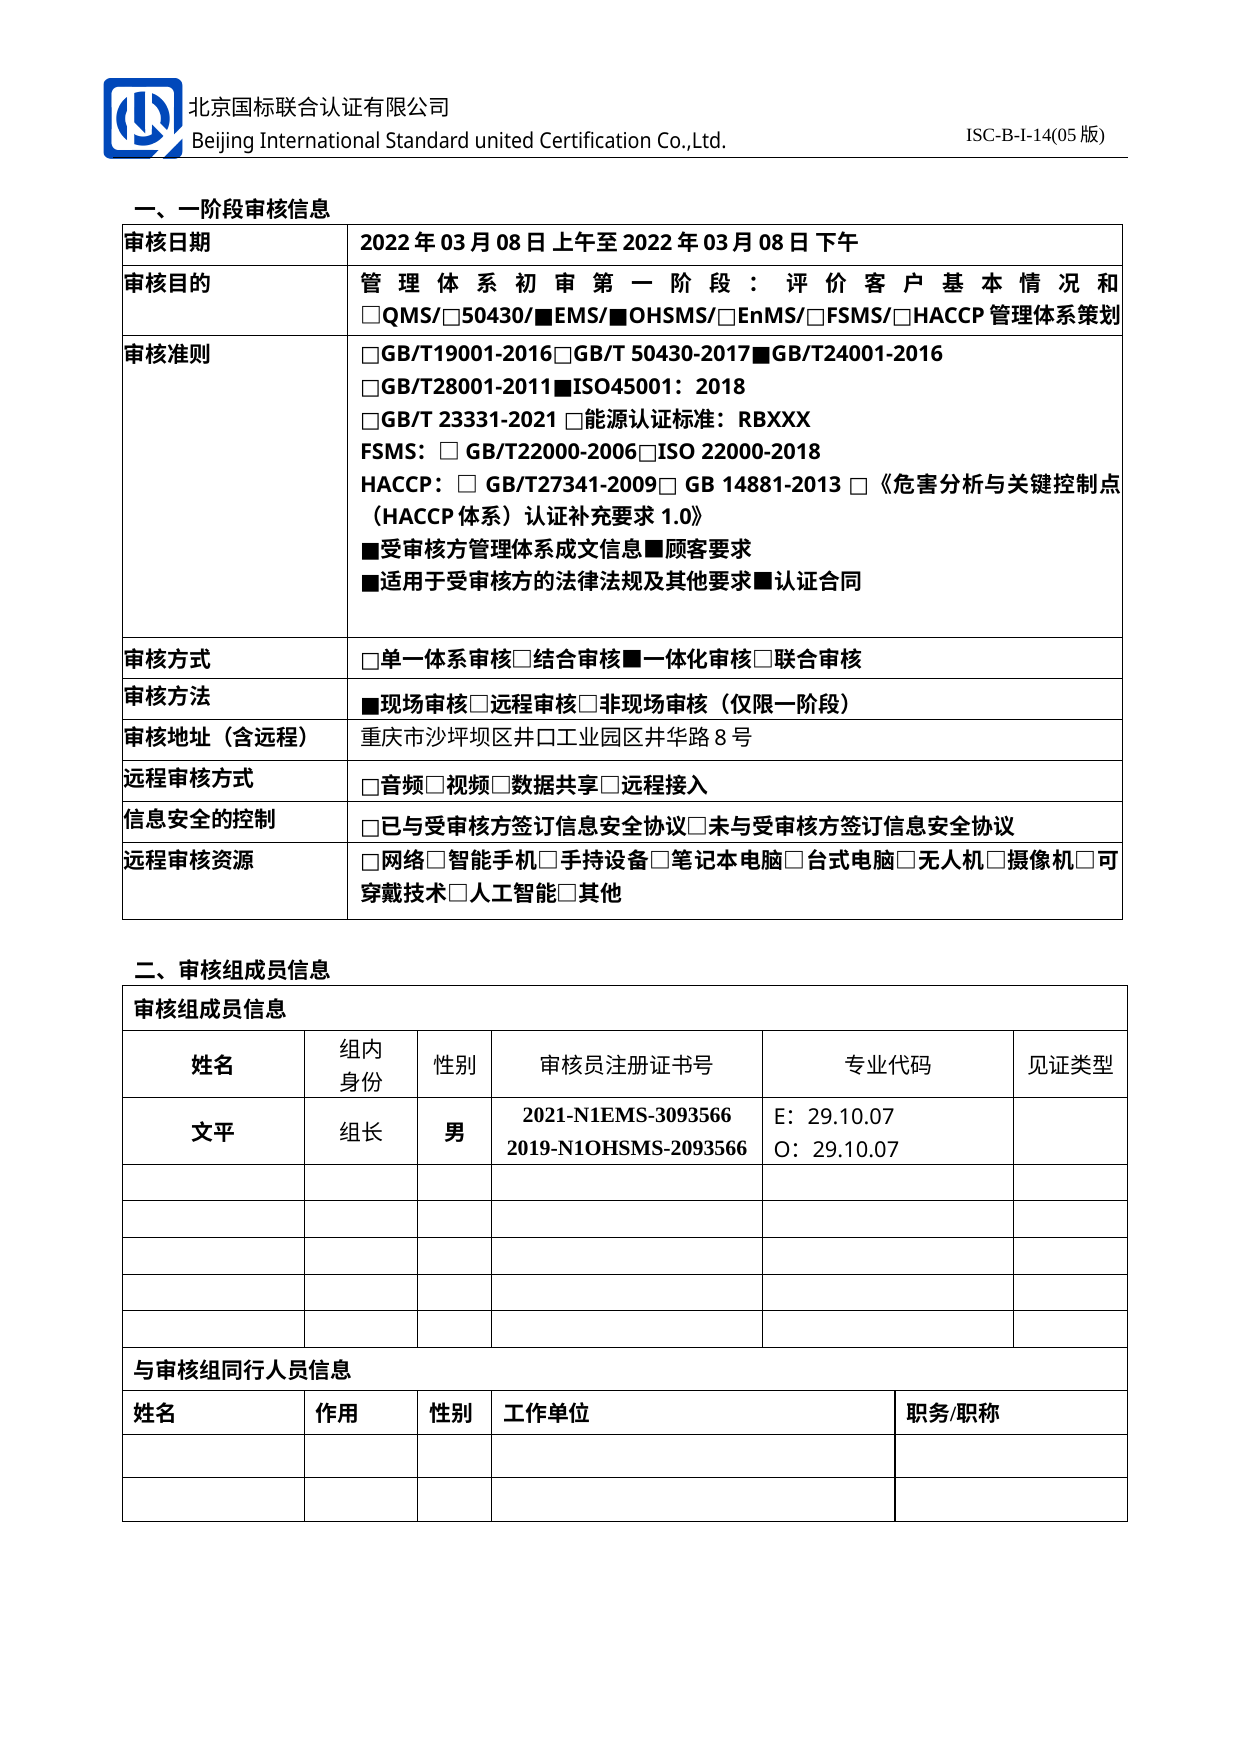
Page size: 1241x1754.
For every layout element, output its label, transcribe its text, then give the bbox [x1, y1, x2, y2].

table_cell 男 [418, 1098, 491, 1164]
table_cell [418, 1311, 491, 1347]
table_cell 工作单位 [492, 1391, 894, 1433]
table_cell [1014, 1201, 1127, 1237]
table_cell [418, 1435, 491, 1477]
picture [103, 78, 183, 159]
text 一、一阶段审核信息 [112, 191, 1128, 224]
table_cell □已与受审核方签订信息安全协议□未与受审核方签订信息安全协议 [348, 802, 1122, 842]
text 二、审核组成员信息 [112, 953, 1128, 985]
table_cell [492, 1311, 762, 1347]
table_cell [1014, 1275, 1127, 1310]
table_cell 与审核组同行人员信息 [123, 1348, 1127, 1390]
table_cell 远程审核资源 [123, 843, 347, 919]
table_cell [492, 1435, 894, 1477]
table_header 审核日期 [123, 225, 347, 264]
table_cell 姓名 [123, 1391, 304, 1433]
table_cell [492, 1275, 762, 1310]
table_cell [123, 1478, 304, 1521]
table_cell [492, 1165, 762, 1200]
table_cell 远程审核方式 [123, 761, 347, 801]
table_cell [123, 1435, 304, 1477]
table_cell [418, 1165, 491, 1200]
table_cell 性别 [418, 1391, 491, 1433]
table_cell [763, 1275, 1013, 1310]
table_header 2022年03月08日 上午至2022年03月08日 下午 [348, 225, 1122, 264]
table_cell [492, 1201, 762, 1237]
table_cell [305, 1238, 417, 1274]
table_cell [123, 1238, 304, 1274]
table_cell [896, 1435, 1127, 1477]
table_cell [305, 1311, 417, 1347]
table_cell [763, 1311, 1013, 1347]
table_cell [305, 1478, 417, 1521]
table_cell E：29.10.07 O：29.10.07 [763, 1098, 1013, 1164]
table_cell 姓名 [123, 1031, 304, 1097]
table_cell 审核地址（含远程） [123, 720, 347, 760]
table_cell [763, 1165, 1013, 1200]
table_cell [1014, 1098, 1127, 1164]
table_cell [305, 1201, 417, 1237]
table_cell [1014, 1165, 1127, 1200]
table_cell 组内 身份 [305, 1031, 417, 1097]
table_cell 审核方式 [123, 638, 347, 678]
table_cell 审核目的 [123, 266, 347, 335]
table_cell 审核方法 [123, 679, 347, 719]
table_cell [492, 1238, 762, 1274]
table_cell 见证类型 [1014, 1031, 1127, 1097]
table_cell 组长 [305, 1098, 417, 1164]
table_header 审核组成员信息 [123, 986, 1127, 1030]
table_cell 重庆市沙坪坝区井口工业园区井华路8号 [348, 720, 1122, 760]
table_cell [305, 1275, 417, 1310]
table_cell [763, 1201, 1013, 1237]
table_cell 管理体系初审第一阶段：评价客户基本情况和□QMS/□50430/■EMS/■OHSMS/□EnMS/□FSMS/□HACCP管理体系策划及运行，确定第二阶段审核的可行性、审核范围和重点 [348, 266, 1122, 335]
table_cell 审核准则 [123, 336, 347, 637]
table_cell [1014, 1311, 1127, 1347]
table_cell [418, 1201, 491, 1237]
table_cell [123, 1275, 304, 1310]
table_cell 专业代码 [763, 1031, 1013, 1097]
table_cell [896, 1478, 1127, 1521]
table_cell [123, 1201, 304, 1237]
table_cell [305, 1435, 417, 1477]
table_cell [418, 1275, 491, 1310]
table_cell 职务/职称 [896, 1391, 1127, 1433]
table_cell 文平 [123, 1098, 304, 1164]
table_cell □网络□智能手机□手持设备□笔记本电脑□台式电脑□无人机□摄像机□可穿戴技术□人工智能□其他 [348, 843, 1122, 919]
table_cell 信息安全的控制 [123, 802, 347, 842]
table_cell [763, 1238, 1013, 1274]
table_cell 2021-N1EMS-3093566 2019-N1OHSMS-2093566 [492, 1098, 762, 1164]
table_cell □单一体系审核□结合审核■一体化审核□联合审核 [348, 638, 1122, 678]
table_cell [418, 1238, 491, 1274]
table_cell [123, 1165, 304, 1200]
table_cell [1014, 1238, 1127, 1274]
table_cell [305, 1165, 417, 1200]
table_cell [123, 1311, 304, 1347]
table_cell 审核员注册证书号 [492, 1031, 762, 1097]
table_cell 性别 [418, 1031, 491, 1097]
table_cell □GB/T19001-2016□GB/T 50430-2017■GB/T24001-2016 □GB/T28001-2011■ISO45001：2018 □GB/T 23331-2021 □能源认证标准：RBXXX FSMS：□ GB/T22000-2006□ISO 22000-2018 HACCP：□ GB/T27341-2009□ GB 14881-2013 □《危害分析与关键控制点（HACCP体系）认证补充要求 1.0》 ■受审核方管理体系成文信息■顾客要求 ■适用于受审核方的法律法规及其他要求■认证合同 [348, 336, 1122, 637]
table_cell [418, 1478, 491, 1521]
table_cell ■现场审核□远程审核□非现场审核（仅限一阶段） [348, 679, 1122, 719]
table_cell □音频□视频□数据共享□远程接入 [348, 761, 1122, 801]
table_cell [492, 1478, 894, 1521]
table_cell 作用 [305, 1391, 417, 1433]
